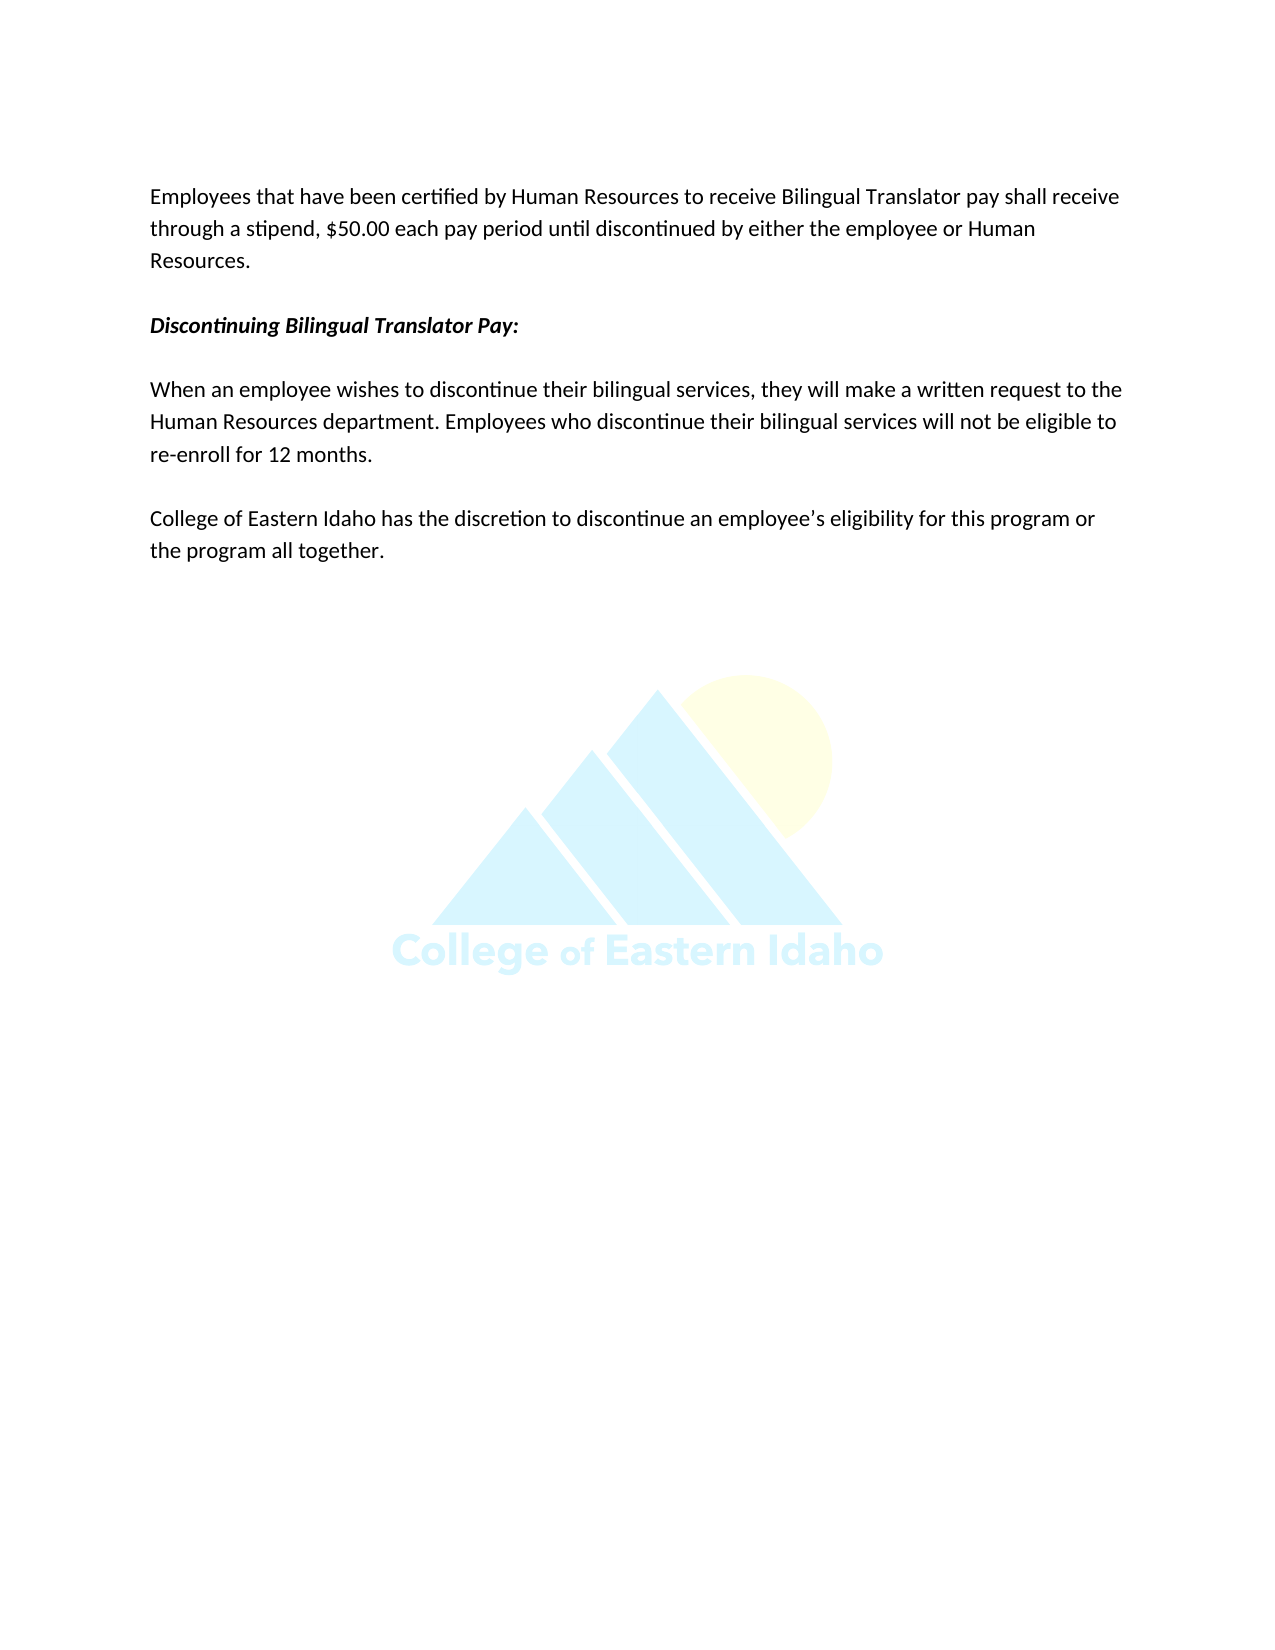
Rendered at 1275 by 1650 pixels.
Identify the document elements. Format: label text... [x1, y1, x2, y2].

text Discontinuing Bilingual Translator Pay: [150, 311, 1125, 339]
text College of Eastern Idaho has the discretion to discontinue an employee’s eligibility for this program or the program all together. [150, 504, 1125, 564]
text Employees that have been certified by Human Resources to receive Bilingual Translator pay shall receive through a stipend, $50.00 each pay period until discontinued by either the employee or Human Resources. [150, 182, 1125, 274]
text When an employee wishes to discontinue their bilingual services, they will make a written request to the Human Resources department. Employees who discontinue their bilingual services will not be eligible to re-enroll for 12 months. [150, 375, 1125, 468]
